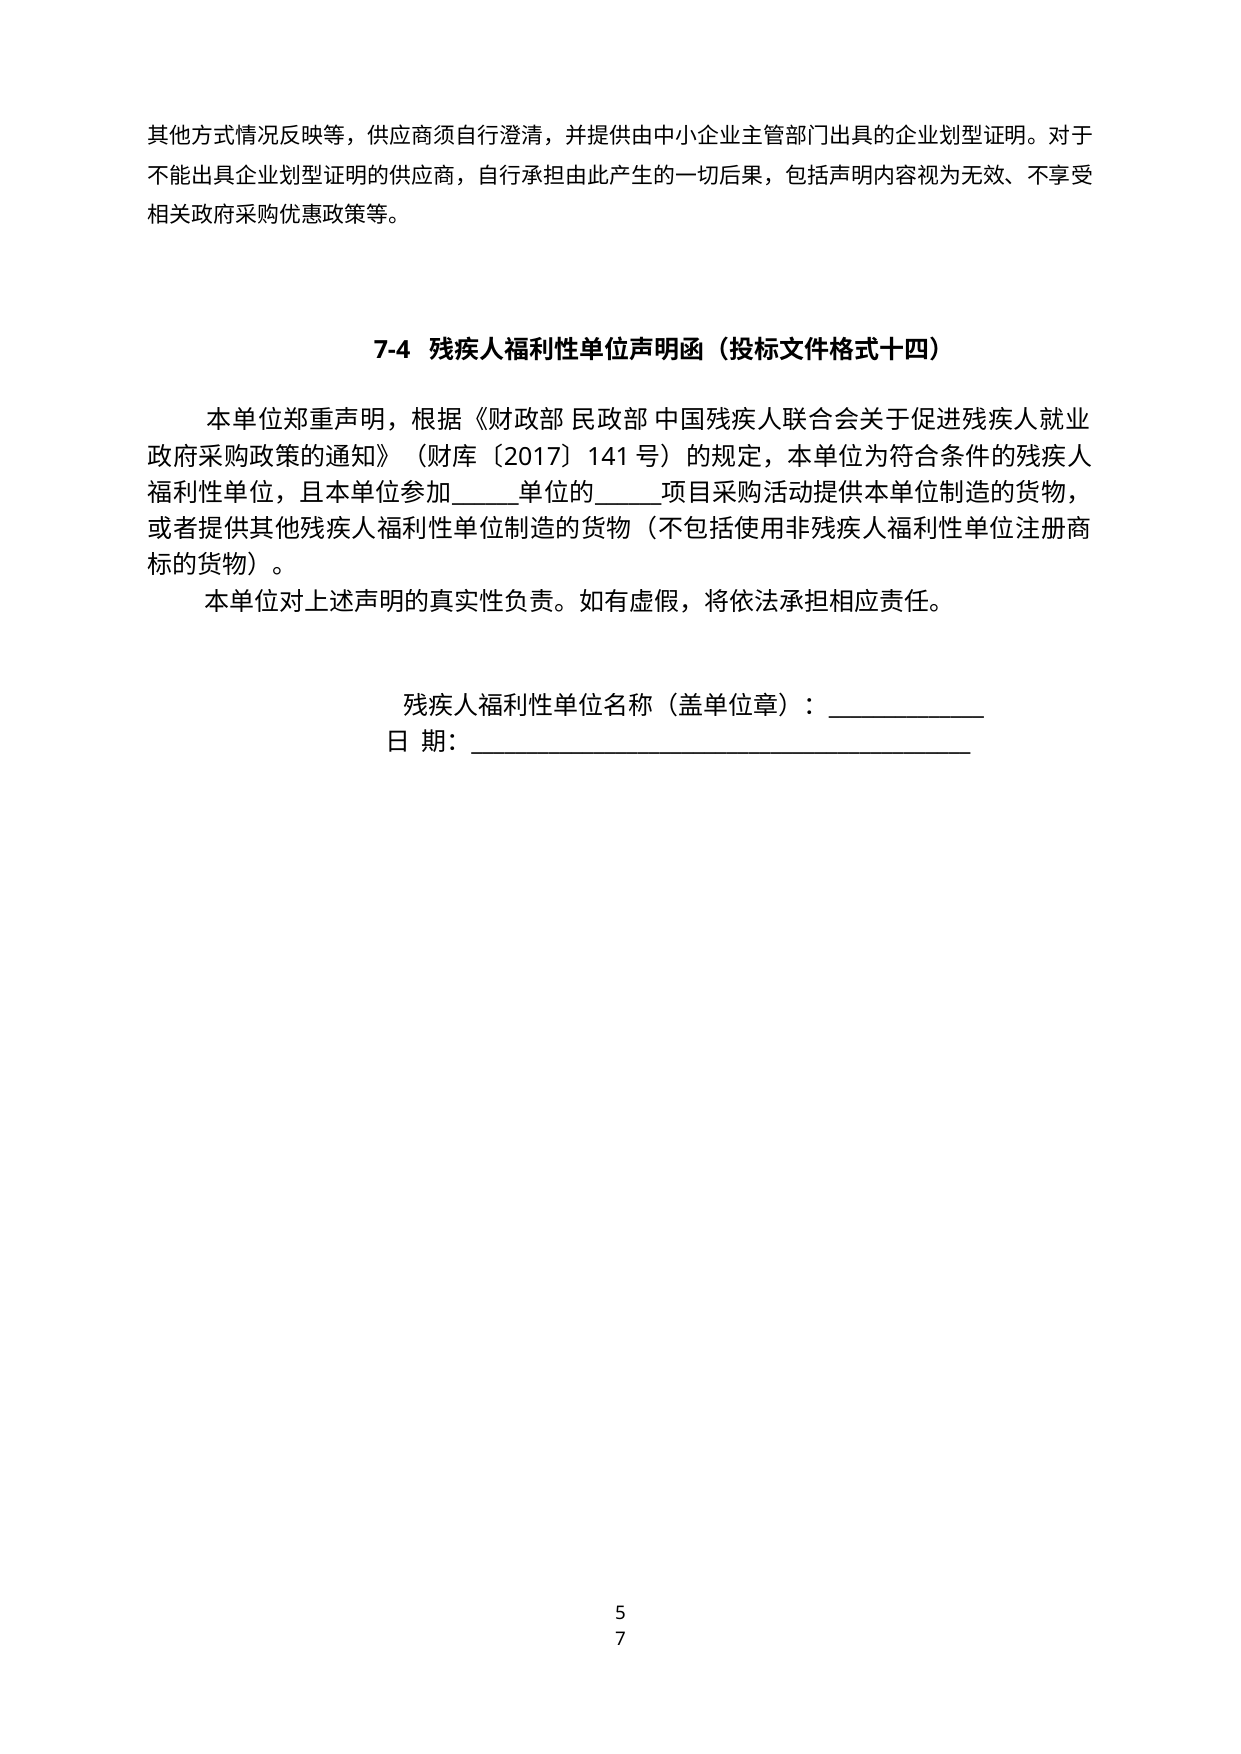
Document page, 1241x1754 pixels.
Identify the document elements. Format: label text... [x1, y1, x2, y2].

text 残疾人福利性单位名称（盖单位章）：______________ [204, 686, 1093, 722]
text 日 期：_____________________________________________ [204, 722, 1093, 758]
text 本单位对上述声明的真实性负责。如有虚假，将依法承担相应责任。 [204, 581, 1093, 617]
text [148, 118, 1093, 229]
subtitle 7-4 残疾人福利性单位声明函（投标文件格式十四） [148, 329, 1093, 366]
text 本单位郑重声明，根据《财政部 民政部 中国残疾人联合会关于促进残疾人就业政府采购政策的通知》（财库〔2017〕141号）的规定，本单位为符合条件的残疾人福利性单位，且本单位参加______单位的______项目采购活动提供本单位制造的货物，或者提供其他残疾人福利性单位制造的货物（不包括使用非残疾人福利性单位注册商标的货物）。 [148, 400, 1093, 581]
